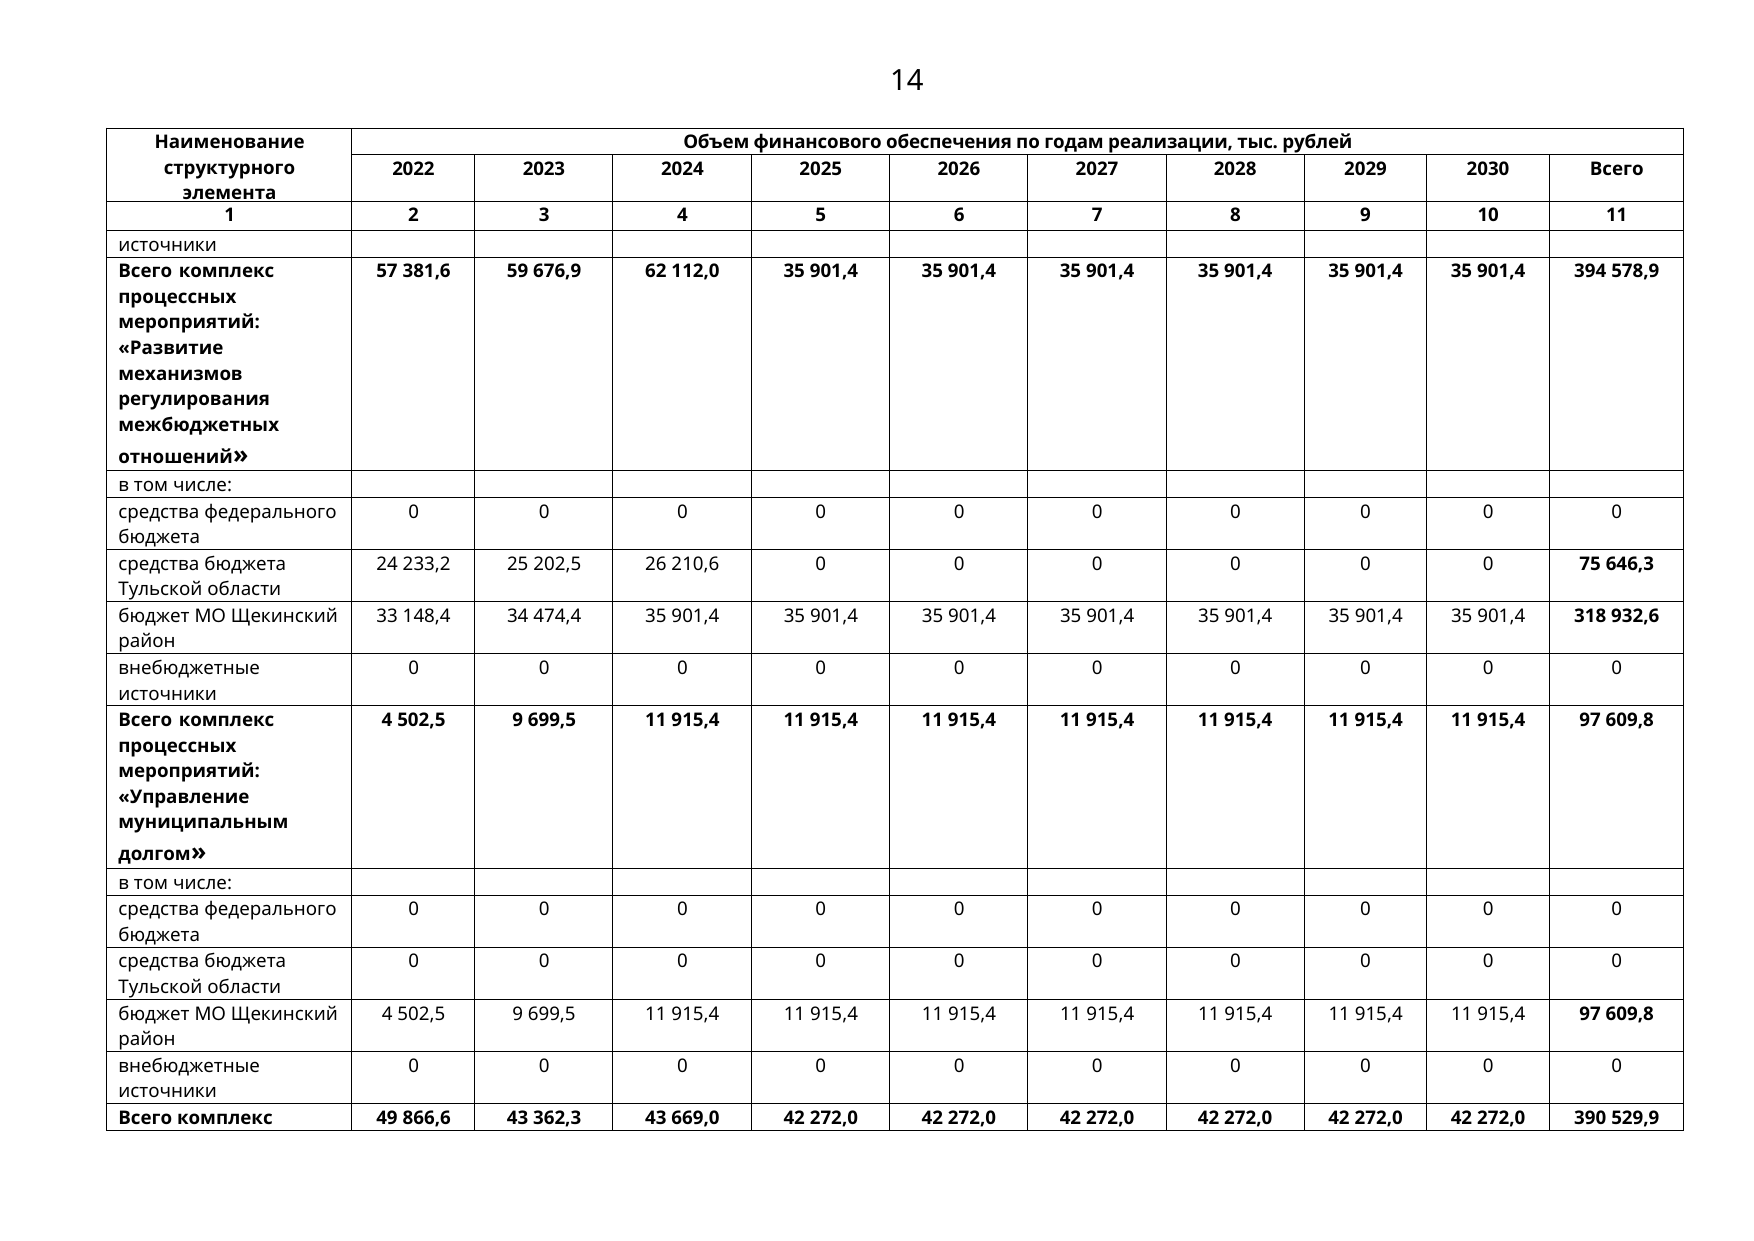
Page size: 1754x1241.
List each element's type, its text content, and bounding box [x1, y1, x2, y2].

table_cell 390 529,9 [1550, 1104, 1683, 1129]
table_cell 57 381,6 [352, 258, 474, 470]
table_cell [352, 471, 474, 497]
table_cell 4 502,5 [352, 706, 474, 868]
table_cell 0 [475, 231, 612, 257]
table_cell 0 [1427, 654, 1549, 705]
table_cell 0 [1028, 498, 1166, 549]
table_cell 0 [890, 1052, 1027, 1103]
table_cell Всего [1550, 155, 1683, 201]
table_cell [890, 869, 1027, 894]
table_cell 0 [1427, 896, 1549, 947]
table_cell 2026 [890, 155, 1027, 201]
table_cell 0 [613, 948, 751, 999]
table_cell 35 901,4 [1427, 602, 1549, 653]
table_cell 35 901,4 [1305, 258, 1426, 470]
table_cell [1167, 869, 1304, 894]
table_cell [1550, 471, 1683, 497]
table_cell 59 676,9 [475, 258, 612, 470]
table_cell 0 [1167, 231, 1304, 257]
table_cell 0 [352, 948, 474, 999]
table_cell 0 [1028, 550, 1166, 601]
table_cell 0 [1427, 550, 1549, 601]
table_cell 35 901,4 [752, 258, 889, 470]
table_cell 3 [475, 202, 612, 230]
table_cell 9 [1305, 202, 1426, 230]
table_cell 2023 [475, 155, 612, 201]
table_cell 11 915,4 [752, 706, 889, 868]
table_cell 0 [352, 896, 474, 947]
table_cell 0 [1305, 498, 1426, 549]
table_cell 62 112,0 [613, 258, 751, 470]
table_cell [475, 471, 612, 497]
table_cell 394 578,9 [1550, 258, 1683, 470]
table_cell 9 699,5 [475, 706, 612, 868]
table_cell 35 901,4 [890, 602, 1027, 653]
table_cell 4 [613, 202, 751, 230]
table_cell 34 474,4 [475, 602, 612, 653]
table_cell 7 [1028, 202, 1166, 230]
table_cell [1550, 869, 1683, 894]
table_cell средства федерального бюджета [107, 896, 351, 947]
table_cell 35 901,4 [1427, 258, 1549, 470]
table_cell 35 901,4 [613, 602, 751, 653]
table_cell 11 915,4 [752, 1000, 889, 1051]
table_cell 0 [1427, 231, 1549, 257]
table_cell 2027 [1028, 155, 1166, 201]
table_cell 0 [890, 498, 1027, 549]
table_cell 0 [613, 1052, 751, 1103]
table_cell [1305, 869, 1426, 894]
table_cell 0 [1167, 1052, 1304, 1103]
table_cell 0 [890, 948, 1027, 999]
table_cell 11 915,4 [1167, 706, 1304, 868]
table_cell 0 [1028, 948, 1166, 999]
table_cell 33 148,4 [352, 602, 474, 653]
table_cell 97 609,8 [1550, 706, 1683, 868]
table_cell 2 [352, 202, 474, 230]
table_cell бюджет МО Щекинский район [107, 1000, 351, 1051]
table_cell 0 [752, 550, 889, 601]
table_cell 42 272,0 [1028, 1104, 1166, 1129]
table_cell 35 901,4 [1028, 602, 1166, 653]
table_cell 2025 [752, 155, 889, 201]
table_cell бюджет МО Щекинский район [107, 602, 351, 653]
table_cell 0 [475, 948, 612, 999]
table_cell 42 272,0 [1305, 1104, 1426, 1129]
table_cell 1 [107, 202, 351, 230]
table_cell 0 [890, 231, 1027, 257]
table_cell 11 915,4 [613, 1000, 751, 1051]
table_cell 11 915,4 [1028, 706, 1166, 868]
table_cell 0 [1028, 1052, 1166, 1103]
table_cell 0 [1427, 1052, 1549, 1103]
table_cell 11 [1550, 202, 1683, 230]
table_cell средства федерального бюджета [107, 498, 351, 549]
table_cell 0 [752, 948, 889, 999]
table_cell Всего комплекс процессных мероприятий: «Обеспечение реализации муниципальной программы» [107, 1104, 351, 1129]
table_cell 0 [1028, 896, 1166, 947]
table_cell 11 915,4 [1305, 1000, 1426, 1051]
table_cell внебюджетные источники [107, 654, 351, 705]
table_cell 0 [1550, 1052, 1683, 1103]
table_cell 0 [352, 498, 474, 549]
table_cell [1167, 471, 1304, 497]
table_cell 0 [1167, 498, 1304, 549]
table_cell 0 [475, 1052, 612, 1103]
table_cell 0 [475, 896, 612, 947]
table_cell 0 [1305, 1052, 1426, 1103]
table_cell 0 [890, 896, 1027, 947]
table_cell 9 699,5 [475, 1000, 612, 1051]
table_cell 42 272,0 [1427, 1104, 1549, 1129]
table_cell 0 [613, 896, 751, 947]
table_cell 0 [1550, 231, 1683, 257]
table_cell 0 [475, 654, 612, 705]
table_cell 11 915,4 [1427, 1000, 1549, 1051]
table_cell 5 [752, 202, 889, 230]
table_cell 0 [752, 1052, 889, 1103]
table_cell 0 [613, 498, 751, 549]
table_cell 49 866,6 [352, 1104, 474, 1129]
table_cell 26 210,6 [613, 550, 751, 601]
table_cell 0 [752, 896, 889, 947]
table_cell 2029 [1305, 155, 1426, 201]
table_cell внебюджетные источники [107, 231, 351, 257]
table_cell 0 [1550, 654, 1683, 705]
table_cell 4 502,5 [352, 1000, 474, 1051]
table_cell 0 [352, 654, 474, 705]
table_cell 35 901,4 [752, 602, 889, 653]
table_cell 10 [1427, 202, 1549, 230]
table_cell [613, 869, 751, 894]
table_cell средства бюджета Тульской области [107, 550, 351, 601]
table_cell 0 [352, 1052, 474, 1103]
table_cell 0 [613, 654, 751, 705]
table_cell [352, 869, 474, 894]
table_cell 97 609,8 [1550, 1000, 1683, 1051]
table_cell 11 915,4 [1427, 706, 1549, 868]
table_cell 0 [1550, 896, 1683, 947]
table_cell 35 901,4 [1028, 258, 1166, 470]
table_cell 0 [1305, 896, 1426, 947]
table_cell [752, 471, 889, 497]
table_cell 11 915,4 [890, 1000, 1027, 1051]
table_cell [475, 869, 612, 894]
table_cell [1305, 471, 1426, 497]
table_cell Всего комплекс процессных мероприятий: «Управление муниципальным долгом» [107, 706, 351, 868]
table_cell 0 [1305, 654, 1426, 705]
table_cell 43 669,0 [613, 1104, 751, 1129]
table_cell 35 901,4 [1167, 258, 1304, 470]
table_cell 0 [475, 498, 612, 549]
table_cell 0 [1427, 498, 1549, 549]
table_cell 0 [890, 550, 1027, 601]
table_cell [890, 471, 1027, 497]
table_cell внебюджетные источники [107, 1052, 351, 1103]
table_header Наименование структурного элемента муниципальной программы, источников финансового обеспечения [107, 129, 351, 201]
table_cell 11 915,4 [1167, 1000, 1304, 1051]
table_cell [752, 869, 889, 894]
table_cell 0 [1305, 948, 1426, 999]
table_cell 0 [1028, 654, 1166, 705]
table_cell 43 362,3 [475, 1104, 612, 1129]
table_cell 0 [1167, 654, 1304, 705]
table_cell 0 [752, 231, 889, 257]
table_cell [613, 471, 751, 497]
table_cell 25 202,5 [475, 550, 612, 601]
table_cell 0 [1167, 550, 1304, 601]
table_cell 11 915,4 [613, 706, 751, 868]
table_cell средства бюджета Тульской области [107, 948, 351, 999]
table_cell 0 [1028, 231, 1166, 257]
table_cell 0 [752, 498, 889, 549]
table_cell 0 [352, 231, 474, 257]
table_cell 2024 [613, 155, 751, 201]
table_cell 0 [890, 654, 1027, 705]
table_cell 11 915,4 [1305, 706, 1426, 868]
table_cell [1028, 869, 1166, 894]
table_cell в том числе: [107, 869, 351, 894]
table_cell 318 932,6 [1550, 602, 1683, 653]
table_cell 11 915,4 [1028, 1000, 1166, 1051]
table_cell 0 [1167, 896, 1304, 947]
table_cell [1028, 471, 1166, 497]
table_cell 75 646,3 [1550, 550, 1683, 601]
table_cell 11 915,4 [890, 706, 1027, 868]
table_cell 35 901,4 [1305, 602, 1426, 653]
table_cell [1427, 869, 1549, 894]
table_cell 8 [1167, 202, 1304, 230]
table_cell 2028 [1167, 155, 1304, 201]
table_cell 0 [1427, 948, 1549, 999]
table_cell 24 233,2 [352, 550, 474, 601]
table_cell 42 272,0 [890, 1104, 1027, 1129]
table_cell 35 901,4 [1167, 602, 1304, 653]
table_cell в том числе: [107, 471, 351, 497]
table_cell 2030 [1427, 155, 1549, 201]
table_cell 0 [613, 231, 751, 257]
table_cell 35 901,4 [890, 258, 1027, 470]
table_cell 0 [1550, 948, 1683, 999]
table_cell 2022 [352, 155, 474, 201]
table_cell [1427, 471, 1549, 497]
table_cell 0 [1550, 498, 1683, 549]
table_cell 42 272,0 [752, 1104, 889, 1129]
table_cell 0 [1167, 948, 1304, 999]
table_cell 42 272,0 [1167, 1104, 1304, 1129]
table_cell Всего комплекс процессных мероприятий: «Развитие механизмов регулирования межбюджетных отношений» [107, 258, 351, 470]
table_cell 0 [1305, 231, 1426, 257]
table_header Объем финансового обеспечения по годам реализации, тыс. рублей [352, 129, 1683, 154]
table_cell 0 [752, 654, 889, 705]
table_cell 6 [890, 202, 1027, 230]
table_cell 0 [1305, 550, 1426, 601]
